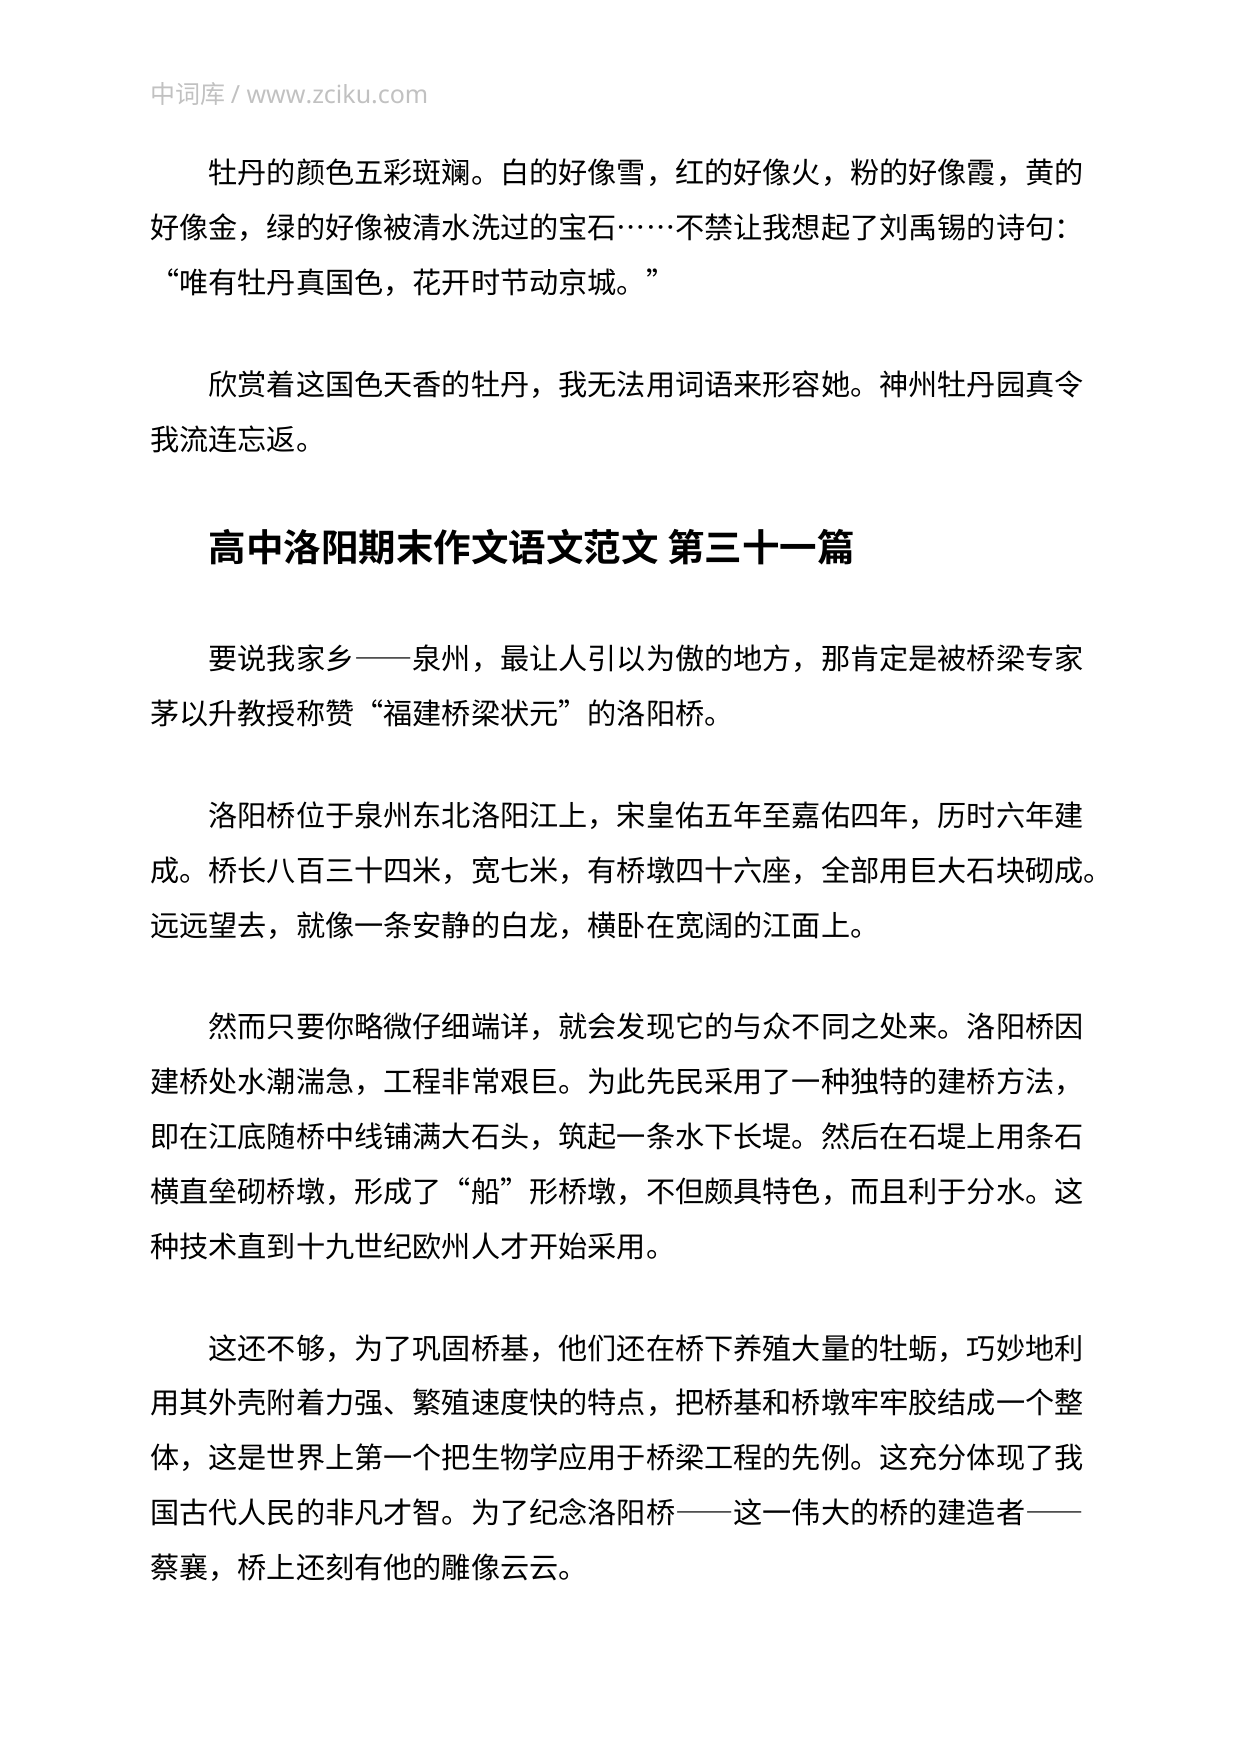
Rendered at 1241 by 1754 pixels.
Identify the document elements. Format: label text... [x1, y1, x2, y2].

text 要说我家乡——泉州，最让人引以为傲的地方，那肯定是被桥梁专家茅以升教授称赞“福建桥梁状元”的洛阳桥。 [150, 636, 1090, 733]
text 高中洛阳期末作文语文范文 第三十一篇 [150, 518, 1090, 572]
text 然而只要你略微仔细端详，就会发现它的与众不同之处来。洛阳桥因建桥处水潮湍急，工程非常艰巨。为此先民采用了一种独特的建桥方法，即在江底随桥中线铺满大石头，筑起一条水下长堤。然后在石堤上用条石横直垒砌桥墩，形成了“船”形桥墩，不但颇具特色，而且利于分水。这种技术直到十九世纪欧州人才开始采用。 [150, 1004, 1090, 1266]
text 洛阳桥位于泉州东北洛阳江上，宋皇佑五年至嘉佑四年，历时六年建成。桥长八百三十四米，宽七米，有桥墩四十六座，全部用巨大石块砌成。远远望去，就像一条安静的白龙，横卧在宽阔的江面上。 [150, 792, 1090, 944]
text 牡丹的颜色五彩斑斓。白的好像雪，红的好像火，粉的好像霞，黄的好像金，绿的好像被清水洗过的宝石……不禁让我想起了刘禹锡的诗句：“唯有牡丹真国色，花开时节动京城。” [150, 150, 1090, 302]
text 欣赏着这国色天香的牡丹，我无法用词语来形容她。神州牡丹园真令我流连忘返。 [150, 362, 1090, 459]
text 这还不够，为了巩固桥基，他们还在桥下养殖大量的牡蛎，巧妙地利用其外壳附着力强、繁殖速度快的特点，把桥基和桥墩牢牢胶结成一个整体，这是世界上第一个把生物学应用于桥梁工程的先例。这充分体现了我国古代人民的非凡才智。为了纪念洛阳桥——这一伟大的桥的建造者——蔡襄，桥上还刻有他的雕像云云。 [150, 1325, 1090, 1587]
